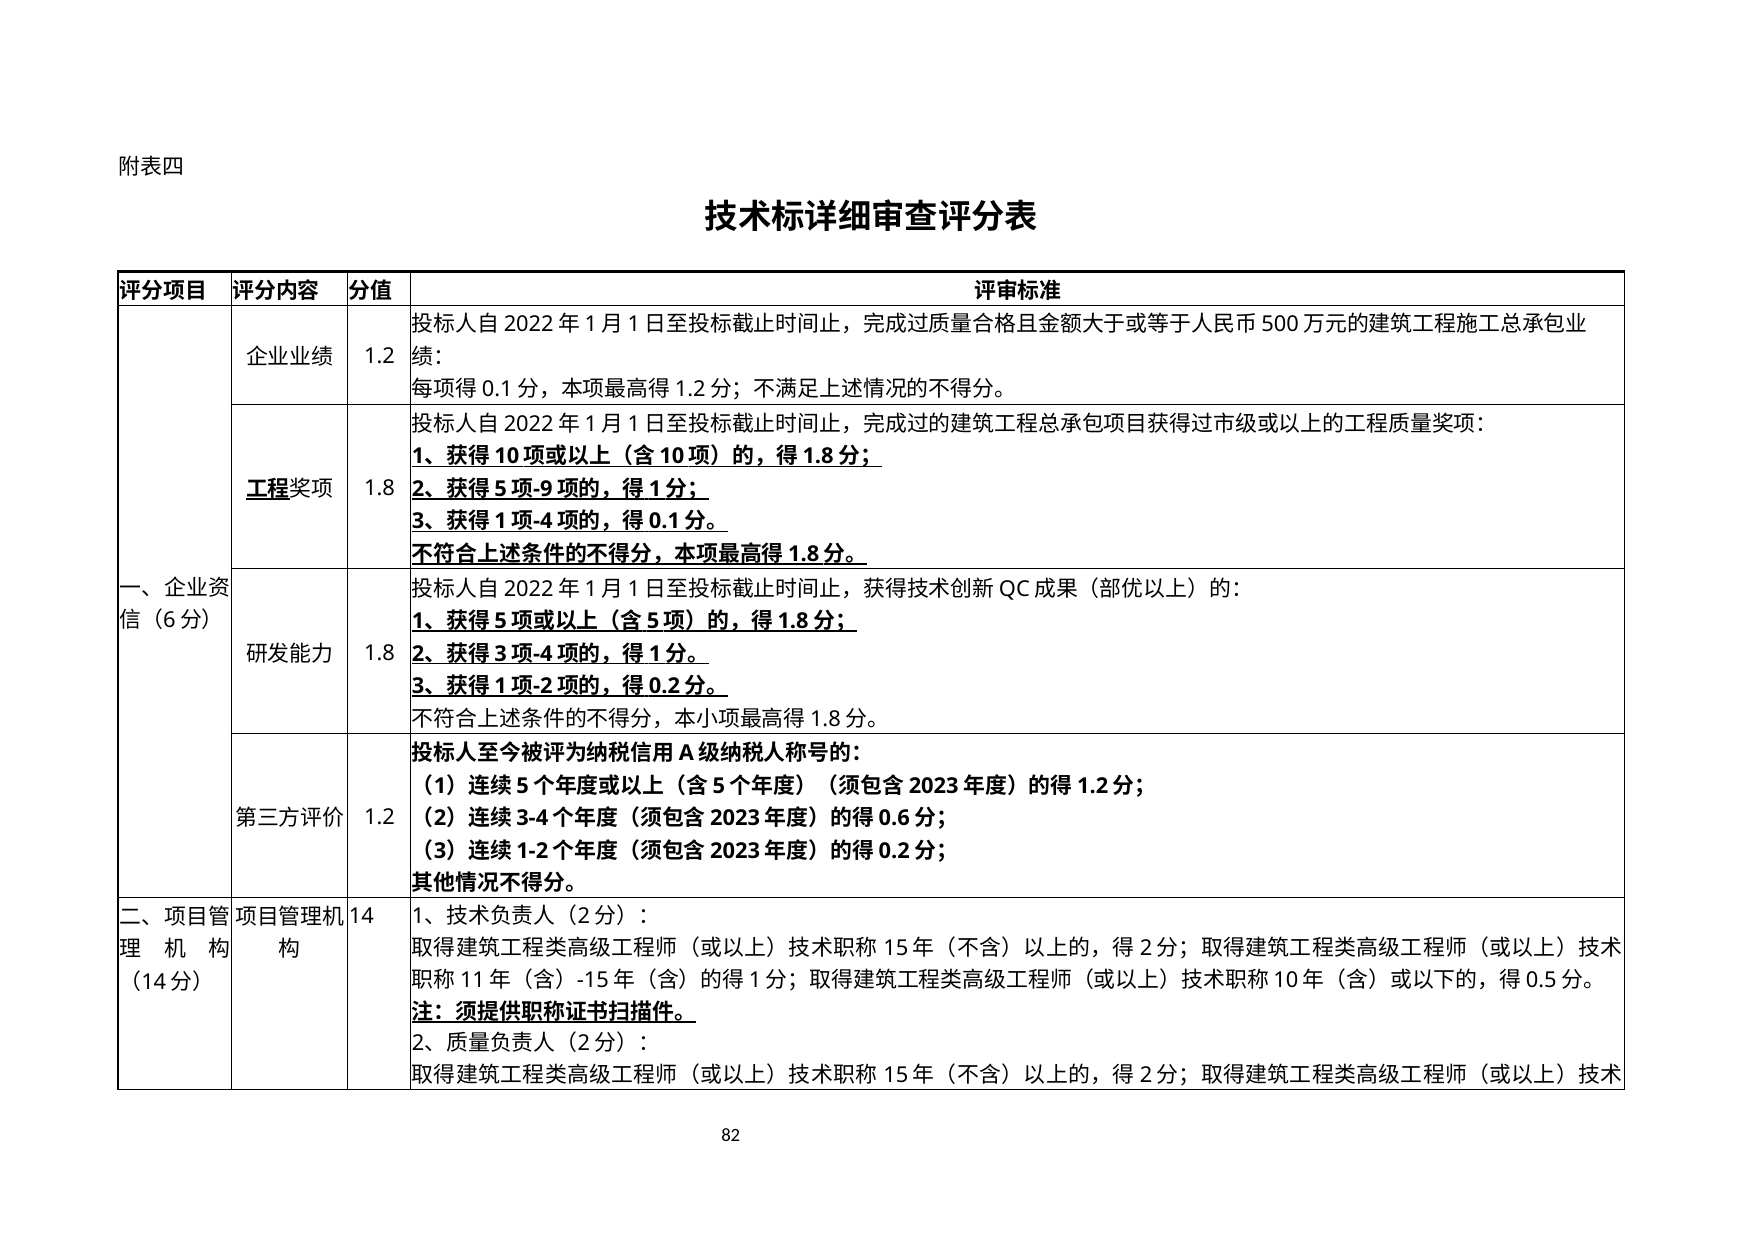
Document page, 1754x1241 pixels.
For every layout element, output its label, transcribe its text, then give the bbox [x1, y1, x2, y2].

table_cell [411, 898, 1624, 1089]
text 技术标详细审查评分表 [118, 181, 1624, 246]
table_cell 1.2 [348, 734, 410, 897]
table_cell 投标人自2022年1月1日至投标截止时间止，完成过质量合格且金额大于或等于人民币500万元的建筑工程施工总承包业绩： 每项得0.1分，本项最高得1.2分；不满足上述情况的不得分。 [411, 306, 1624, 403]
table_header 评分项目 [119, 273, 231, 305]
table_cell 项目管理机构 [232, 898, 347, 1089]
table_header 分值 [348, 273, 410, 305]
table_cell 投标人自2022年1月1日至投标截止时间止，获得技术创新QC成果（部优以上）的： 1、获得5项或以上（含5项）的，得1.8分； 2、获得3项-4项的，得1分。 3、获得1项-2项的，得0.2分。 不符合上述条件的不得分，本小项最高得1.8分。 [411, 569, 1624, 733]
table_cell 投标人至今被评为纳税信用A级纳税人称号的： （1）连续5个年度或以上（含5个年度）（须包含2023年度）的得1.2分； （2）连续3-4个年度（须包含2023年度）的得0.6分； （3）连续1-2个年度（须包含2023年度）的得0.2分； 其他情况不得分。 [411, 734, 1624, 897]
table_cell 1.8 [348, 405, 410, 568]
table_cell 研发能力 [232, 569, 347, 733]
table_cell 一、企业资信（6分） [119, 306, 231, 897]
table_cell 第三方评价 [232, 734, 347, 897]
text 附表四 [118, 149, 1624, 181]
table_cell 1.8 [348, 569, 410, 733]
table_cell 企业业绩 [232, 306, 347, 403]
table_cell 1.2 [348, 306, 410, 403]
table_cell 投标人自2022年1月1日至投标截止时间止，完成过的建筑工程总承包项目获得过市级或以上的工程质量奖项： 1、获得10项或以上（含10项）的，得1.8分； 2、获得5项-9项的，得1分； 3、获得1项-4项的，得0.1分。 不符合上述条件的不得分，本项最高得1.8分。 [411, 405, 1624, 568]
table_cell 工程奖项 [232, 405, 347, 568]
table_header 评分内容 [232, 273, 347, 305]
table_header 评审标准 [411, 273, 1624, 305]
table_cell 二、项目管理机构（14分） [119, 898, 231, 1089]
table_cell 14 [348, 898, 410, 1089]
